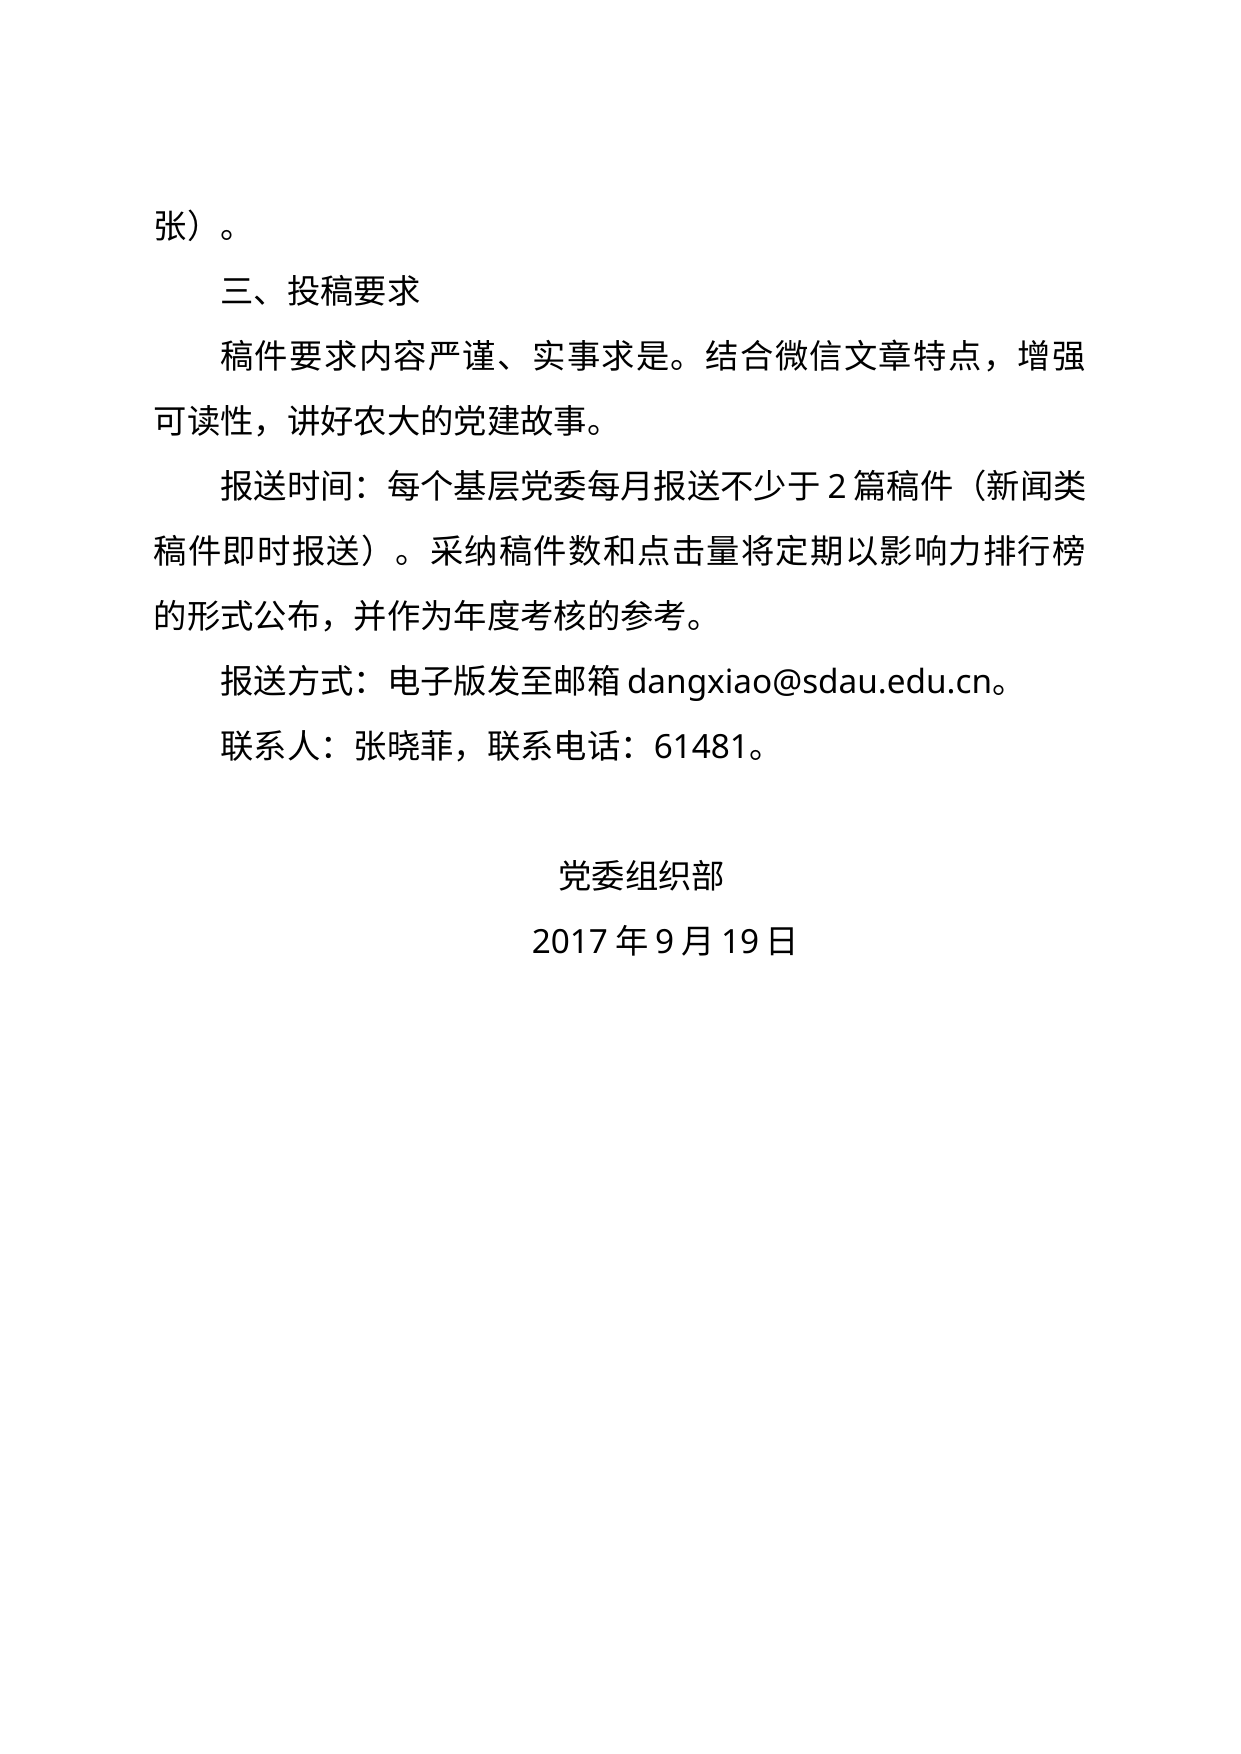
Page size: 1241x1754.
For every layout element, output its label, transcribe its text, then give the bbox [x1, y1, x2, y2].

text 报送时间：每个基层党委每月报送不少于2篇稿件（新闻类稿件即时报送）。采纳稿件数和点击量将定期以影响力排行榜的形式公布，并作为年度考核的参考。 [153, 451, 1087, 646]
text 稿件要求内容严谨、实事求是。结合微信文章特点，增强可读性，讲好农大的党建故事。 [153, 321, 1087, 451]
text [153, 191, 1087, 256]
text 党委组织部 [153, 841, 1087, 906]
text 2017年9月19日 [153, 906, 1087, 971]
text 报送方式：电子版发至邮箱dangxiao@sdau.edu.cn。 [153, 646, 1087, 711]
text 三、投稿要求 [153, 256, 1087, 321]
text 联系人：张晓菲，联系电话：61481。 [153, 711, 1087, 776]
